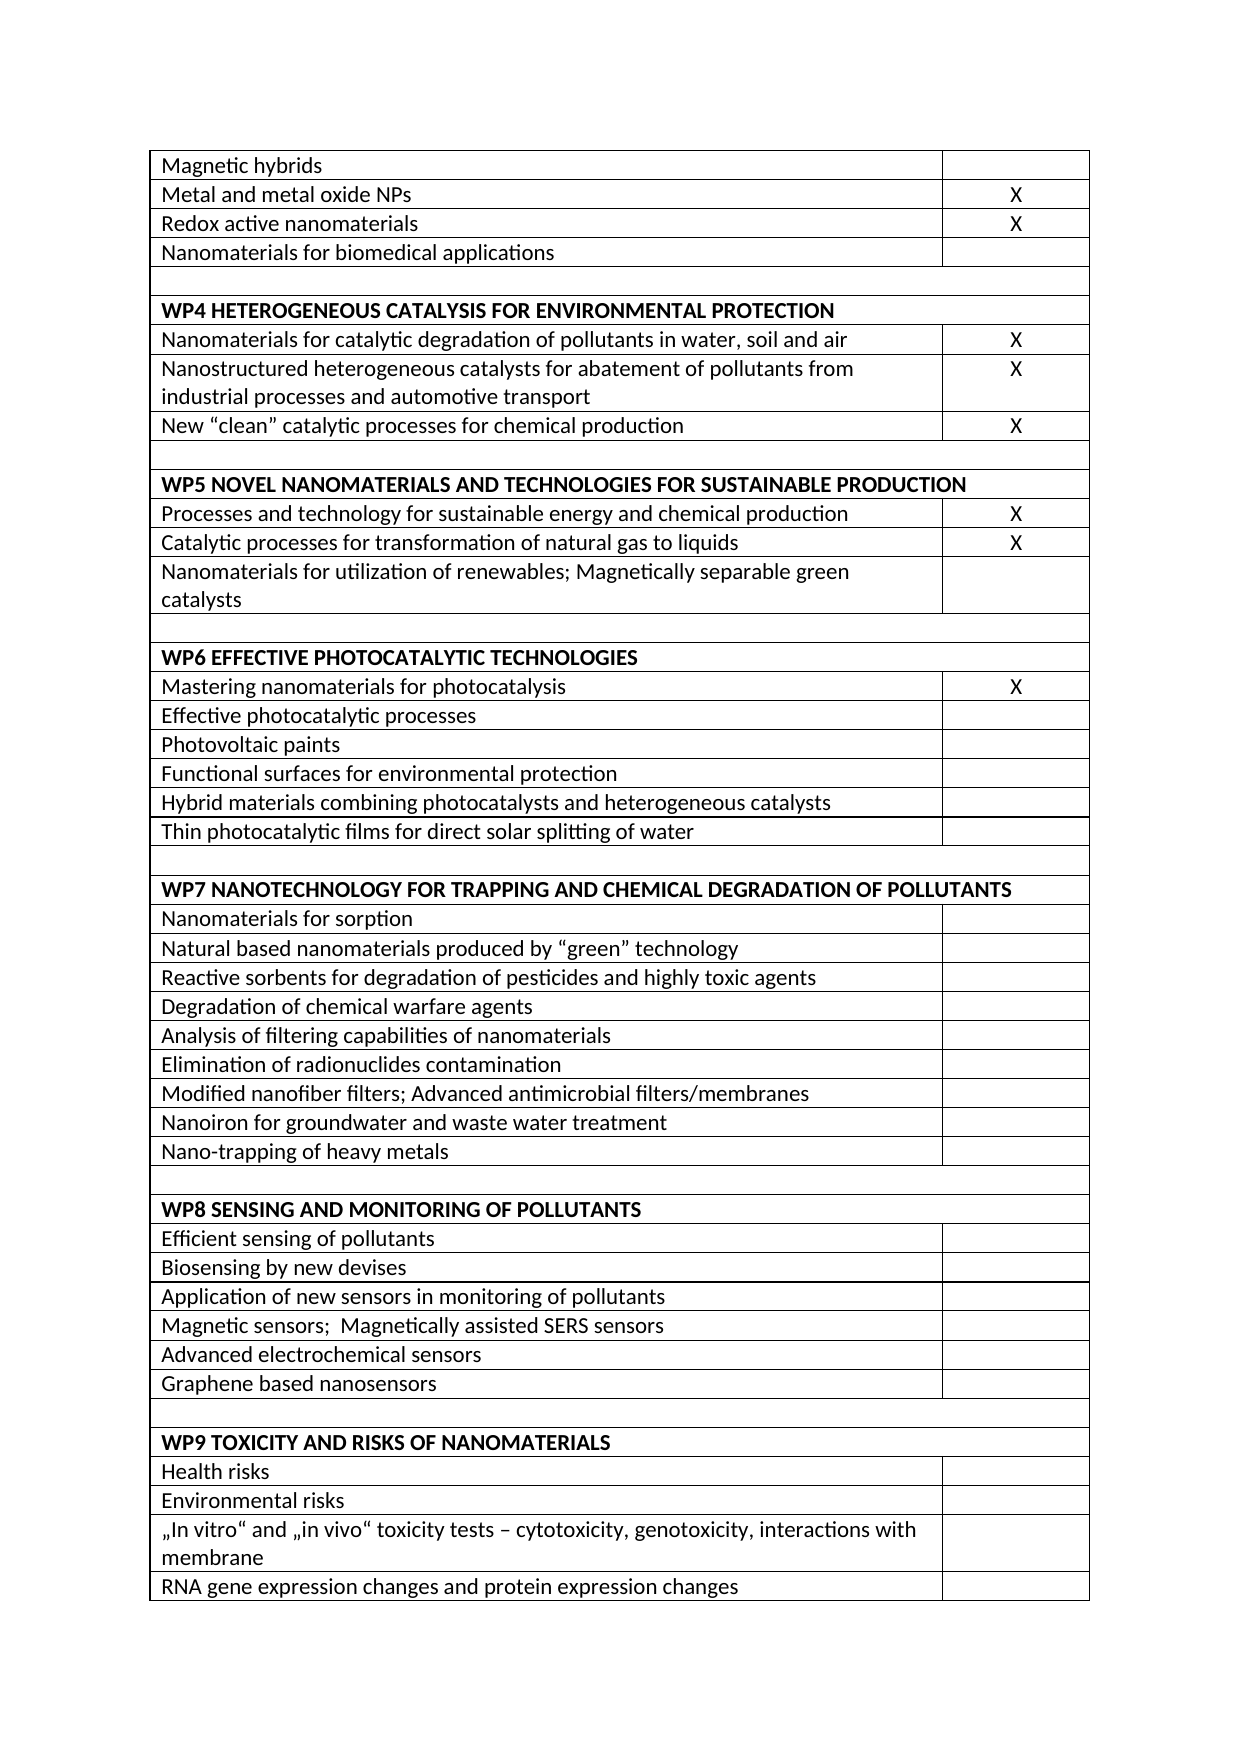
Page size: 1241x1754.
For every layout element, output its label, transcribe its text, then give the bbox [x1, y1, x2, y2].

table_cell [151, 846, 1089, 874]
table_cell Health risks [151, 1457, 942, 1485]
table_cell [943, 701, 1089, 729]
table_cell [943, 818, 1089, 845]
table_cell WP5 NOVEL NANOMATERIALS AND TECHNOLOGIES FOR SUSTAINABLE PRODUCTION [151, 470, 1089, 498]
table_cell [943, 1341, 1089, 1368]
table_cell Application of new sensors in monitoring of pollutants [151, 1283, 942, 1310]
table_cell X [943, 180, 1089, 208]
table_cell [943, 1515, 1089, 1571]
table_cell Thin photocatalytic films for direct solar splitting of water [151, 818, 942, 845]
table_cell Nanomaterials for catalytic degradation of pollutants in water, soil and air [151, 325, 942, 353]
table_cell Magnetic hybrids [151, 151, 942, 179]
table_cell X [943, 499, 1089, 527]
table_cell [151, 614, 1089, 642]
table_cell Advanced electrochemical sensors [151, 1341, 942, 1368]
table_cell [943, 1572, 1089, 1600]
table_cell [943, 1021, 1089, 1049]
table_cell [943, 934, 1089, 962]
table_cell [943, 759, 1089, 787]
table_cell Hybrid materials combining photocatalysts and heterogeneous catalysts [151, 788, 942, 816]
table_cell Redox active nanomaterials [151, 209, 942, 237]
table_cell Natural based nanomaterials produced by “green” technology [151, 934, 942, 962]
table_cell [943, 1079, 1089, 1107]
table_cell Environmental risks [151, 1486, 942, 1514]
table_cell Functional surfaces for environmental protection [151, 759, 942, 787]
table_cell [943, 1311, 1089, 1339]
table_cell [943, 1253, 1089, 1281]
table_cell Mastering nanomaterials for photocatalysis [151, 672, 942, 700]
table_cell [943, 238, 1089, 266]
table_cell [943, 1050, 1089, 1078]
table_cell Photovoltaic paints [151, 730, 942, 758]
table_cell „In vitro“ and „in vivo“ toxicity tests – cytotoxicity, genotoxicity, interactions with membrane [151, 1515, 942, 1571]
table_cell X [943, 325, 1089, 353]
table_cell Graphene based nanosensors [151, 1370, 942, 1398]
table_cell [943, 1224, 1089, 1252]
table_cell Modified nanofiber filters; Advanced antimicrobial filters/membranes [151, 1079, 942, 1107]
table_cell [943, 151, 1089, 179]
table_cell X [943, 355, 1089, 411]
table_cell Efficient sensing of pollutants [151, 1224, 942, 1252]
table_cell Reactive sorbents for degradation of pesticides and highly toxic agents [151, 963, 942, 991]
table_cell Catalytic processes for transformation of natural gas to liquids [151, 528, 942, 556]
table_cell [151, 267, 1089, 295]
table_cell WP8 SENSING AND MONITORING OF POLLUTANTS [151, 1195, 1089, 1223]
table_cell [943, 788, 1089, 816]
table_cell [943, 1457, 1089, 1485]
table_cell Effective photocatalytic processes [151, 701, 942, 729]
table_cell WP6 EFFECTIVE PHOTOCATALYTIC TECHNOLOGIES [151, 643, 1089, 671]
table_cell X [943, 672, 1089, 700]
table_cell X [943, 209, 1089, 237]
table_cell Analysis of filtering capabilities of nanomaterials [151, 1021, 942, 1049]
table_cell Degradation of chemical warfare agents [151, 992, 942, 1020]
table_cell Nanomaterials for biomedical applications [151, 238, 942, 266]
table_cell Processes and technology for sustainable energy and chemical production [151, 499, 942, 527]
table_cell Nanomaterials for sorption [151, 905, 942, 933]
table_cell New “clean” catalytic processes for chemical production [151, 412, 942, 439]
table_cell [943, 730, 1089, 758]
table_cell [943, 1137, 1089, 1165]
table_cell Nanoiron for groundwater and waste water treatment [151, 1108, 942, 1136]
table_cell [943, 1486, 1089, 1514]
table_cell WP7 NANOTECHNOLOGY FOR TRAPPING AND CHEMICAL DEGRADATION OF POLLUTANTS [151, 876, 1089, 903]
table_cell Nanomaterials for utilization of renewables; Magnetically separable green catalysts [151, 557, 942, 613]
table_cell [943, 1370, 1089, 1398]
table_cell Nanostructured heterogeneous catalysts for abatement of pollutants from industrial processes and automotive transport [151, 355, 942, 411]
table_cell [943, 905, 1089, 933]
table_cell X [943, 412, 1089, 439]
table_cell WP9 TOXICITY AND RISKS OF NANOMATERIALS [151, 1428, 1089, 1456]
table_cell Biosensing by new devises [151, 1253, 942, 1281]
table_cell [943, 1108, 1089, 1136]
table_cell Magnetic sensors; Magnetically assisted SERS sensors [151, 1311, 942, 1339]
table_cell [151, 1399, 1089, 1427]
table_cell RNA gene expression changes and protein expression changes [151, 1572, 942, 1600]
table_cell [151, 1166, 1089, 1194]
table_cell [943, 992, 1089, 1020]
table_cell [943, 963, 1089, 991]
table_cell [943, 557, 1089, 613]
table_cell X [943, 528, 1089, 556]
table_cell Elimination of radionuclides contamination [151, 1050, 942, 1078]
table_cell Metal and metal oxide NPs [151, 180, 942, 208]
table_cell [943, 1283, 1089, 1310]
table_cell WP4 HETEROGENEOUS CATALYSIS FOR ENVIRONMENTAL PROTECTION [151, 296, 1089, 324]
table_cell Nano-trapping of heavy metals [151, 1137, 942, 1165]
table_cell [151, 441, 1089, 469]
